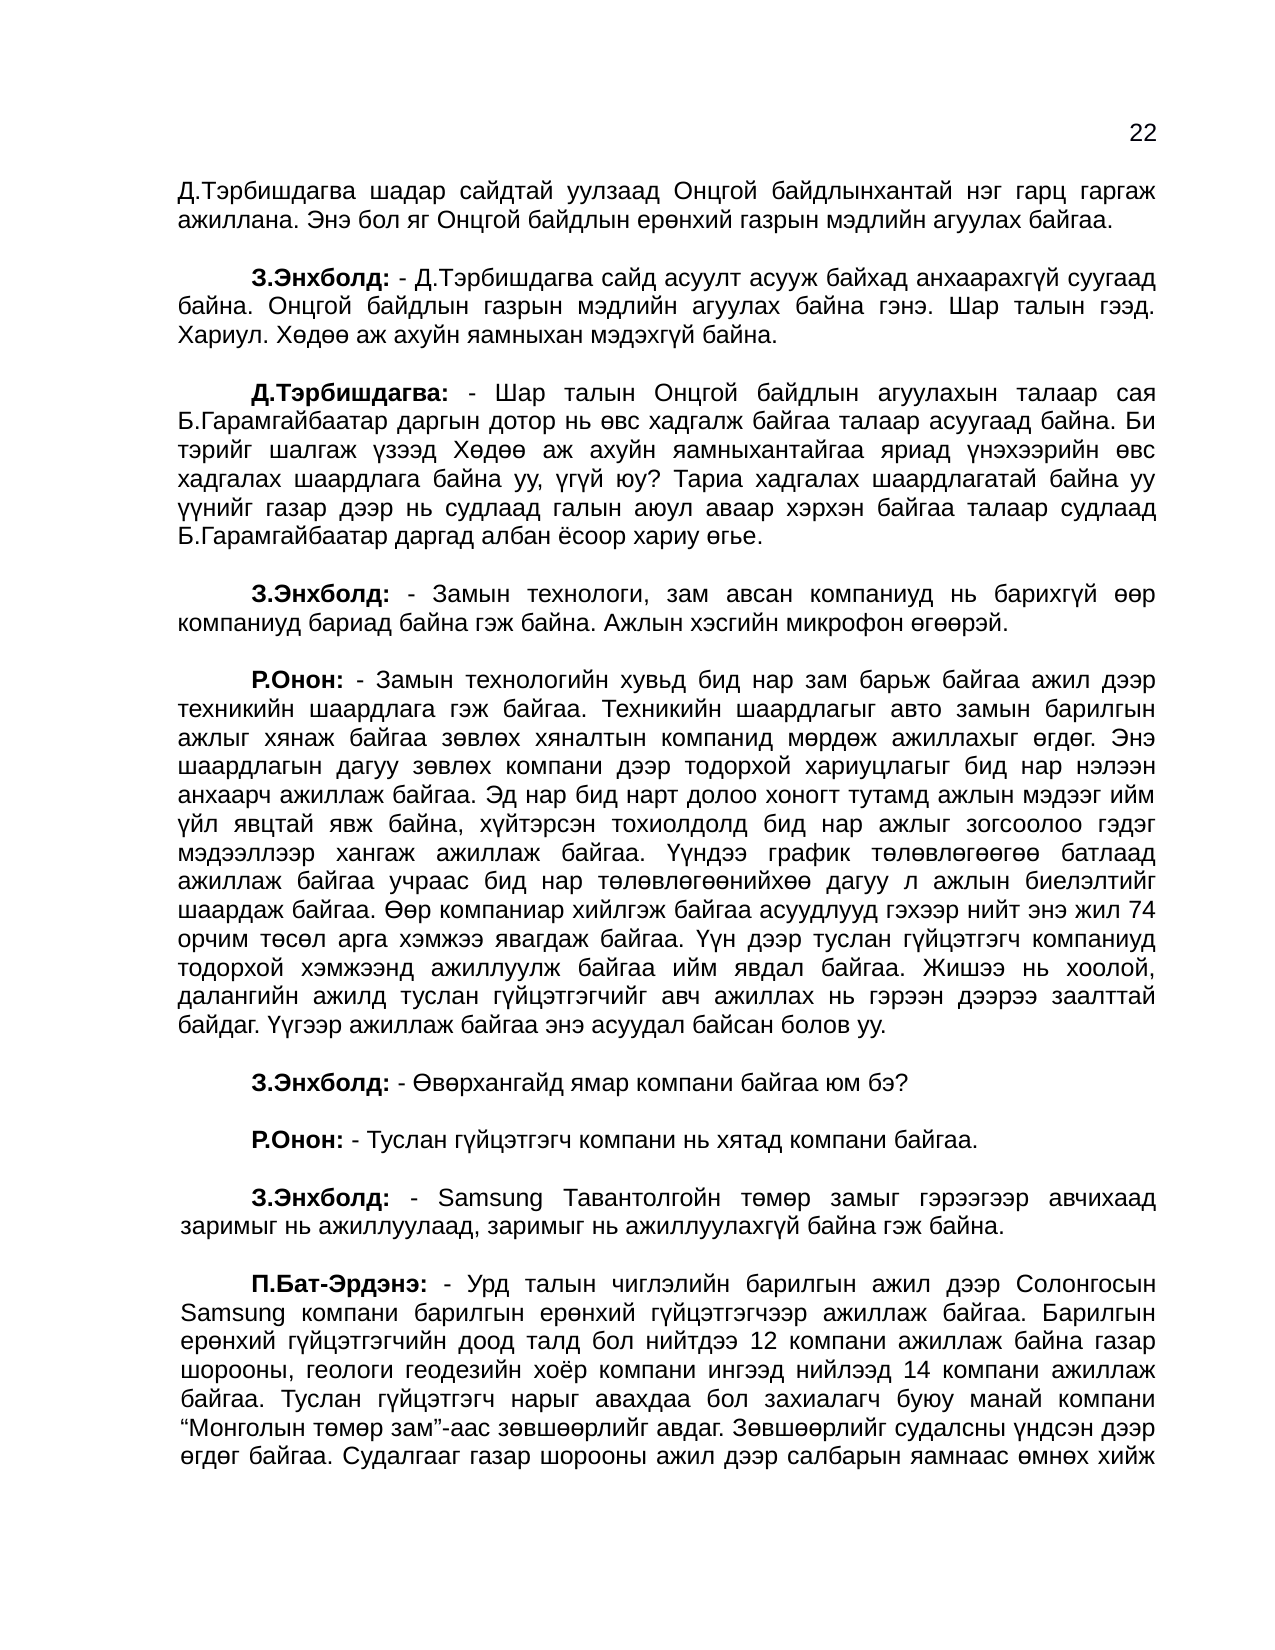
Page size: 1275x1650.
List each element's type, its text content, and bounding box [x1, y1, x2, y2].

text З.Энхболд: - Д.Тэрбишдагва сайд асуулт асууж байхад анхаарахгүй суугаад байна. Онцгой байдлын газрын мэдлийн агуулах байна гэнэ. Шар талын гээд. Хариул. Хөдөө аж ахуйн яамныхан мэдэхгүй байна. [177, 263, 1157, 349]
text Р.Онон: - Замын технологийн хувьд бид нар зам барьж байгаа ажил дээр техникийн шаардлага гэж байгаа. Техникийн шаардлагыг авто замын барилгын ажлыг хянаж байгаа зөвлөх хяналтын компанид мөрдөж ажиллахыг өгдөг. Энэ шаардлагын дагуу зөвлөх компани дээр тодорхой хариуцлагыг бид нар нэлээн анхаарч ажиллаж байгаа. Эд нар бид нарт долоо хоногт тутамд ажлын мэдээг ийм үйл явцтай явж байна, хүйтэрсэн тохиолдолд бид нар ажлыг зогсоолоо гэдэг мэдээллээр хангаж ажиллаж байгаа. Үүндээ график төлөвлөгөөгөө батлаад ажиллаж байгаа учраас бид нар төлөвлөгөөнийхөө дагуу л ажлын биелэлтийг шаардаж байгаа. Өөр компаниар хийлгэж байгаа асуудлууд гэхээр нийт энэ жил 74 орчим төсөл арга хэмжээ явагдаж байгаа. Үүн дээр туслан гүйцэтгэгч компаниуд тодорхой хэмжээнд ажиллуулж байгаа ийм явдал байгаа. Жишээ нь хоолой, далангийн ажилд туслан гүйцэтгэгчийг авч ажиллах нь гэрээн дээрээ заалттай байдаг. Үүгээр ажиллаж байгаа энэ асуудал байсан болов уу. [177, 665, 1157, 1039]
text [177, 176, 1157, 234]
text Р.Онон: - Туслан гүйцэтгэгч компани нь хятад компани байгаа. [177, 1125, 1157, 1154]
text Д.Тэрбишдагва: - Шар талын Онцгой байдлын агуулахын талаар сая Б.Гарамгайбаатар даргын дотор нь өвс хадгалж байгаа талаар асуугаад байна. Би тэрийг шалгаж үзээд Хөдөө аж ахуйн яамныхантайгаа яриад үнэхээрийн өвс хадгалах шаардлага байна уу, үгүй юу? Тариа хадгалах шаардлагатай байна уу үүнийг газар дээр нь судлаад галын аюул аваар хэрхэн байгаа талаар судлаад Б.Гарамгайбаатар даргад албан ёсоор хариу өгье. [177, 378, 1157, 550]
text З.Энхболд: - Замын технологи, зам авсан компаниуд нь барихгүй өөр компаниуд бариад байна гэж байна. Ажлын хэсгийн микрофон өгөөрэй. [177, 579, 1157, 636]
text З.Энхболд: - Samsung Тавантолгойн төмөр замыг гэрээгээр авчихаад заримыг нь ажиллуулаад, заримыг нь ажиллуулахгүй байна гэж байна. [180, 1183, 1157, 1240]
text З.Энхболд: - Өвөрхангайд ямар компани байгаа юм бэ? [177, 1068, 1157, 1096]
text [180, 1269, 1157, 1470]
